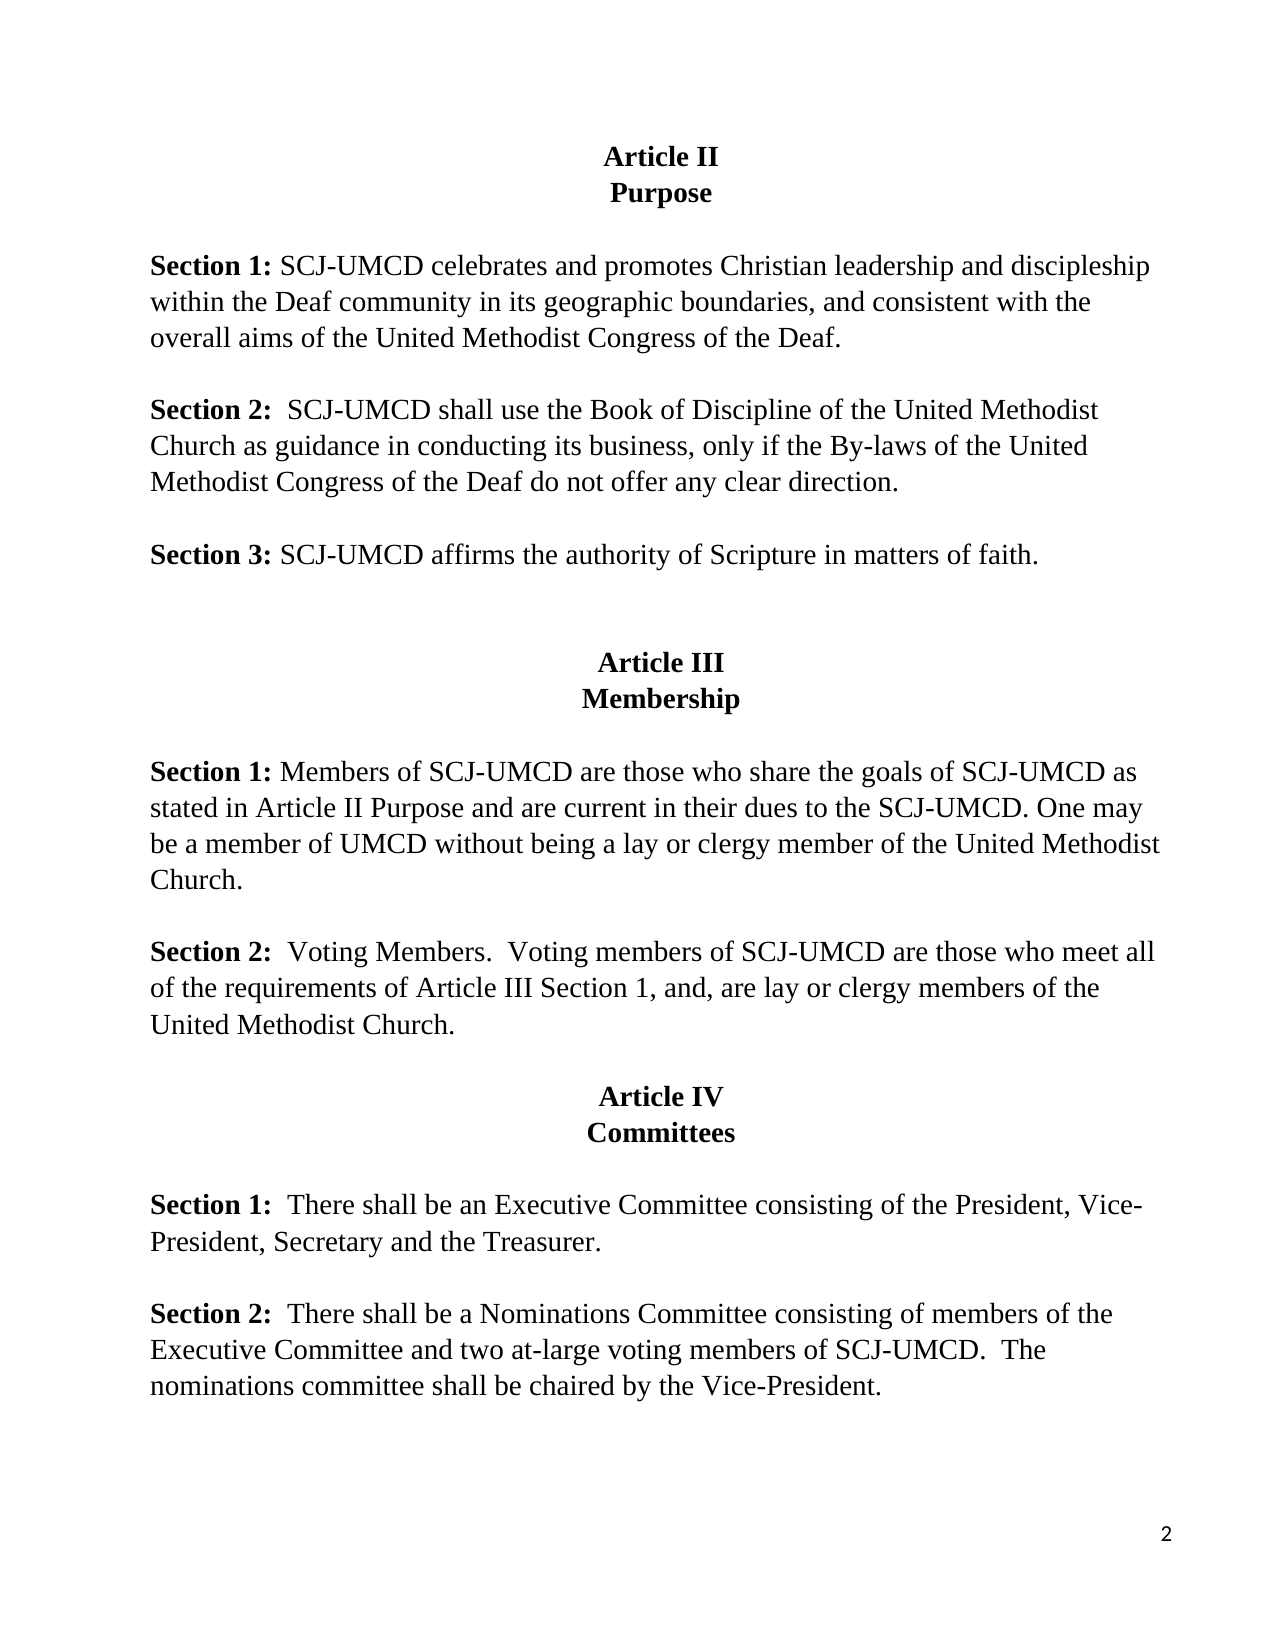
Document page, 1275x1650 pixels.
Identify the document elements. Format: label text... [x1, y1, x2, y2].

text Committees [150, 1115, 1172, 1149]
text Purpose [150, 175, 1172, 209]
text Article II [150, 139, 1172, 173]
text Section 3: SCJ-UMCD affirms the authority of Scripture in matters of faith. [150, 537, 1172, 570]
text Section 2: Voting Members. Voting members of SCJ-UMCD are those who meet all of the requirements of Article III Section 1, and, are lay or clergy members of the United Methodist Church. [150, 934, 1172, 1040]
text Article IV [150, 1079, 1172, 1113]
text Section 1: SCJ-UMCD celebrates and promotes Christian leadership and discipleship within the Deaf community in its geographic boundaries, and consistent with the overall aims of the United Methodist Congress of the Deaf. [150, 248, 1172, 353]
text Section 2: There shall be a Nominations Committee consisting of members of the Executive Committee and two at-large voting members of SCJ-UMCD. The nominations committee shall be chaired by the Vice-President. [150, 1296, 1172, 1402]
text Membership [150, 681, 1172, 715]
text Section 1: Members of SCJ-UMCD are those who share the goals of SCJ-UMCD as stated in Article II Purpose and are current in their dues to the SCJ-UMCD. One may be a member of UMCD without being a lay or clergy member of the United Methodist Church. [150, 754, 1172, 896]
text Section 1: There shall be an Executive Committee consisting of the President, Vice-President, Secretary and the Treasurer. [150, 1187, 1172, 1257]
text Article III [150, 645, 1172, 679]
text Section 2: SCJ-UMCD shall use the Book of Discipline of the United Methodist Church as guidance in conducting its business, only if the By-laws of the United Methodist Congress of the Deaf do not offer any clear direction. [150, 392, 1172, 498]
